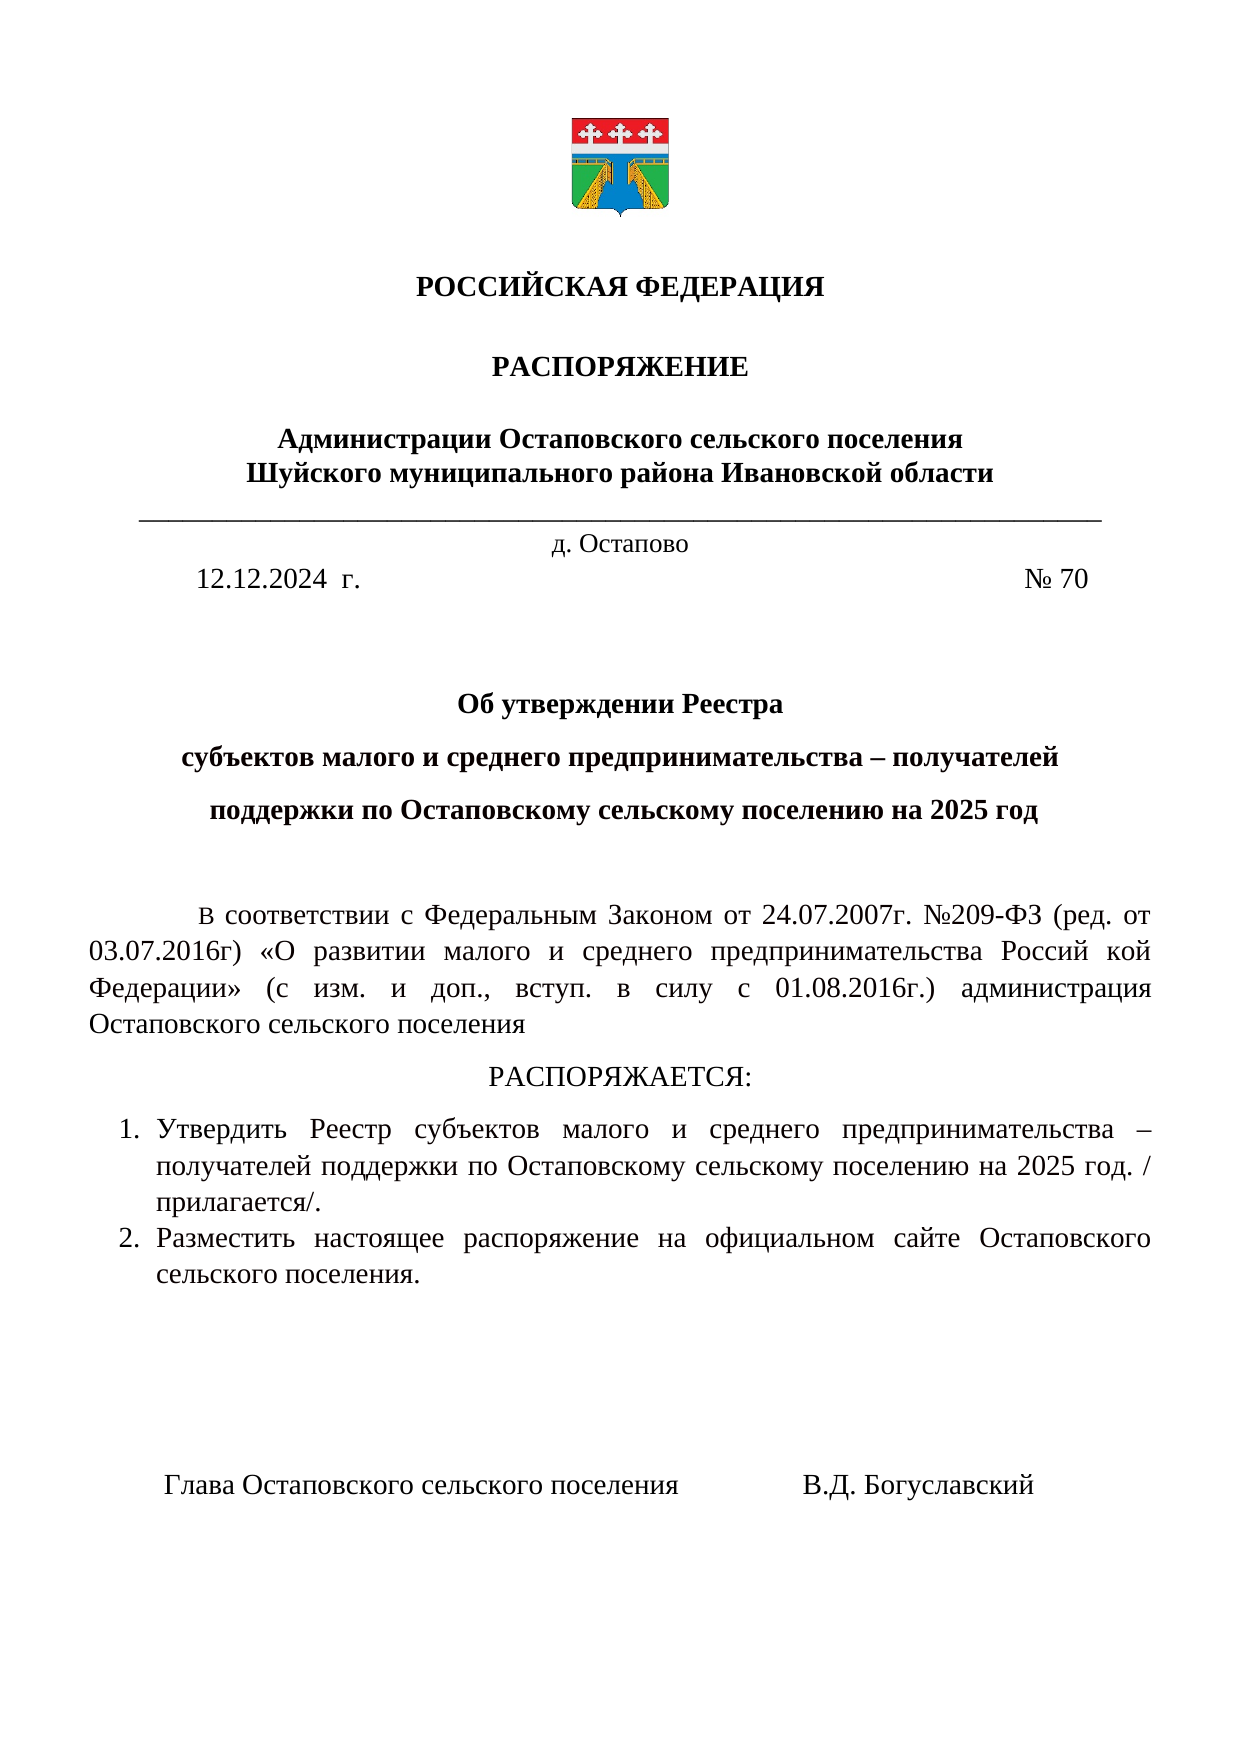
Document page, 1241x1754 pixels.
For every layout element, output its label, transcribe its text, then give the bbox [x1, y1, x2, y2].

list Глава Остаповского сельского поселения В.Д. Богуславский [164, 1467, 1152, 1501]
list Утвердить Реестр субъектов малого и среднего предпринимательства – получателей поддержки по Остаповскому сельскому поселению на 2025 год. / прилагается/. [118, 1111, 1152, 1217]
text Шуйского муниципального района Ивановской области [89, 455, 1152, 489]
list Разместить настоящее распоряжение на официальном сайте Остаповского сельского поселения. [118, 1220, 1152, 1289]
text 12.12.2024 г. № 70 [89, 561, 1152, 594]
text субъектов малого и среднего предпринимательства – получателей [89, 739, 1152, 772]
text поддержки по Остаповскому сельскому поселению на 2025 год [89, 792, 1152, 825]
picture [571, 118, 669, 217]
text РАСПОРЯЖАЕТСЯ: [89, 1059, 1152, 1092]
text РАСПОРЯЖЕНИЕ [89, 349, 1152, 383]
subtitle Администрации Остаповского сельского поселения [89, 422, 1152, 455]
text Об утверждении Реестра [89, 686, 1152, 720]
text __________________________________________________________________ [89, 491, 1152, 525]
text В соответствии с Федеральным Законом от 24.07.2007г. №209-ФЗ (ред. от 03.07.2016г) «О развитии малого и среднего предпринимательства Россий кой Федерации» (с изм. и доп., вступ. в силу с 01.08.2016г.) администрация Остаповского сельского поселения [89, 897, 1152, 1039]
subtitle РОССИЙСКАЯ ФЕДЕРАЦИЯ [89, 269, 1152, 302]
text д. Остапово [89, 527, 1152, 559]
